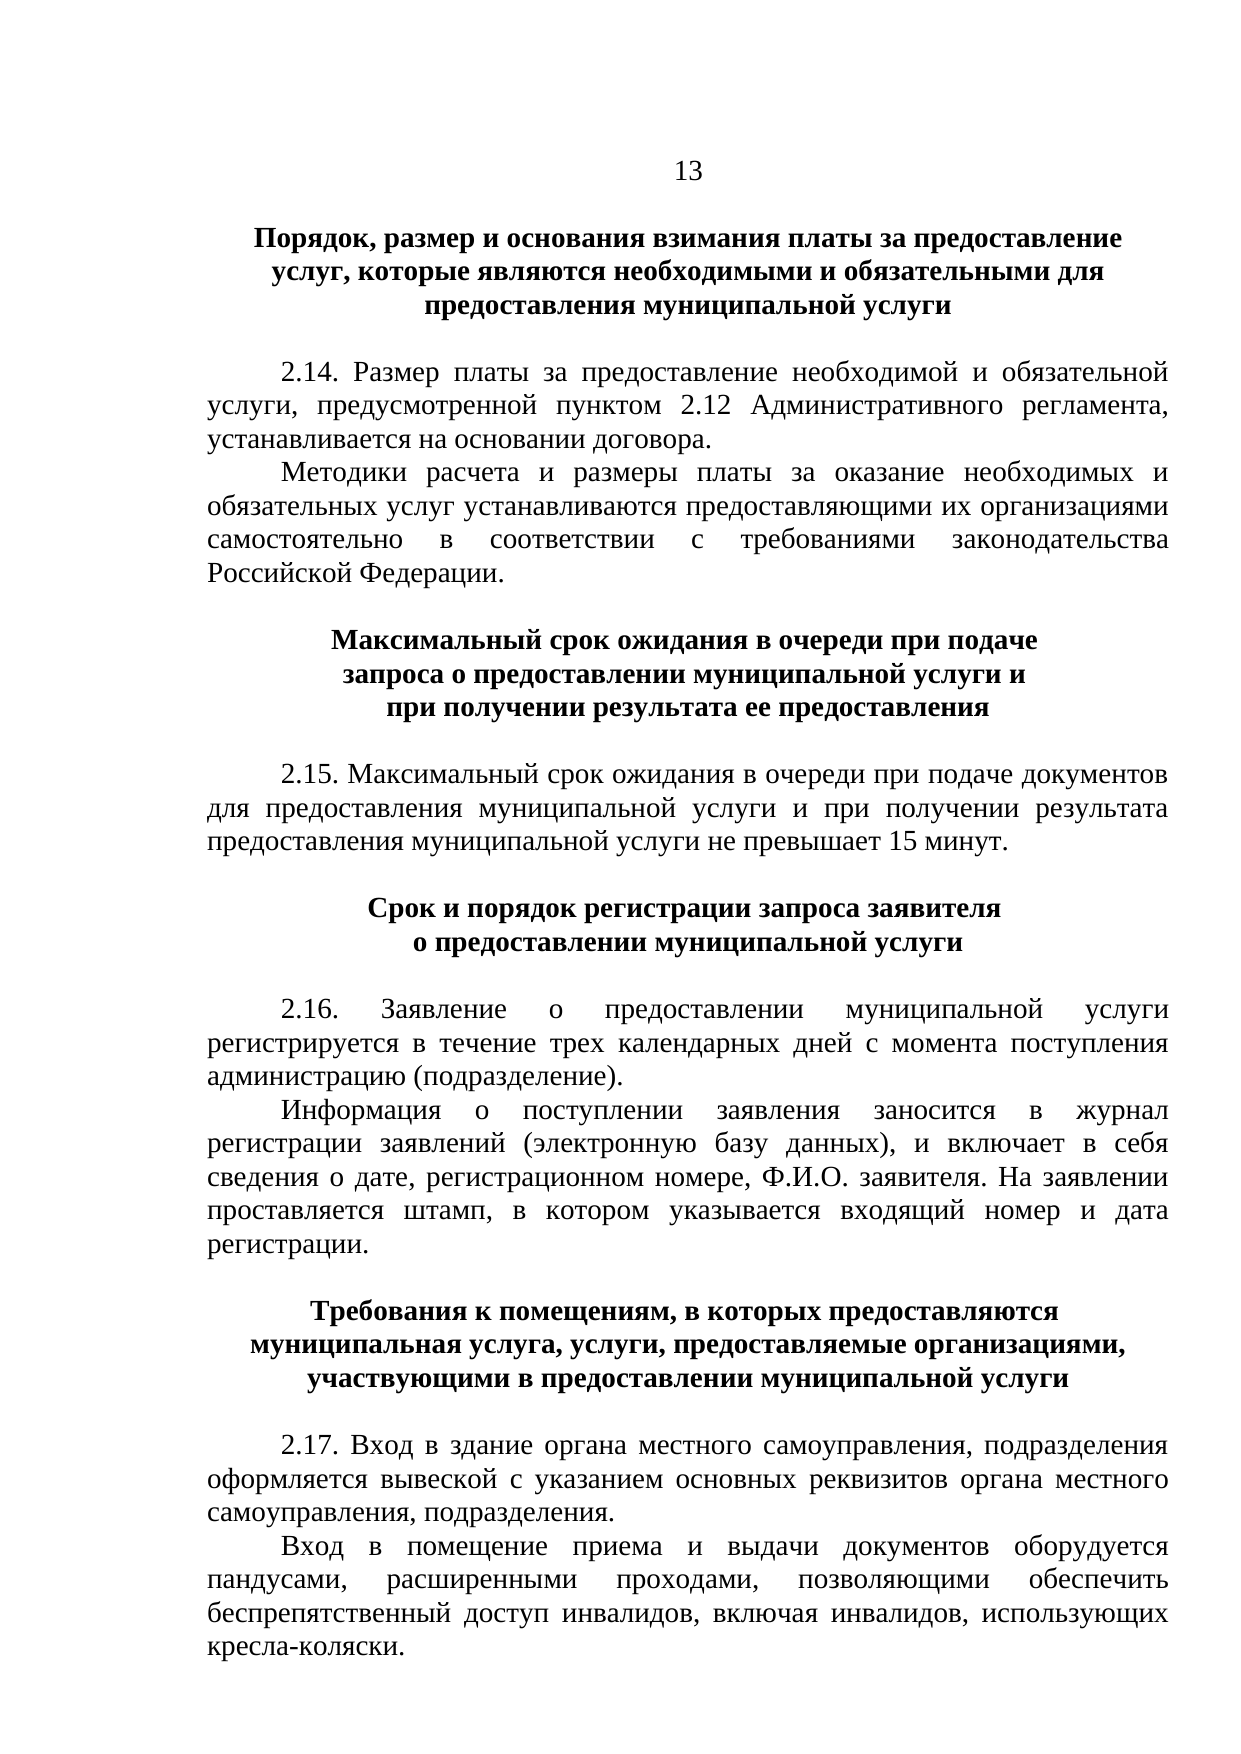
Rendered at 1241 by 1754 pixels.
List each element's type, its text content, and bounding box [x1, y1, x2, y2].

text Требования к помещениям, в которых предоставляются муниципальная услуга, услуги, предоставляемые организациями, участвующими в предоставлении муниципальной услуги [207, 1293, 1169, 1394]
text 2.14. Размер платы за предоставление необходимой и обязательной услуги, предусмотренной пунктом 2.12 Административного регламента, устанавливается на основании договора. [207, 354, 1169, 454]
text Срок и порядок регистрации запроса заявителя о предоставлении муниципальной услуги [207, 891, 1169, 958]
text Методики расчета и размеры платы за оказание необходимых и обязательных услуг устанавливаются предоставляющими их организациями самостоятельно в соответствии с требованиями законодательства Российской Федерации. [207, 454, 1169, 589]
text 13 [207, 153, 1169, 186]
text 2.17. Вход в здание органа местного самоуправления, подразделения оформляется вывеской с указанием основных реквизитов органа местного самоуправления, подразделения. [207, 1427, 1169, 1528]
text Максимальный срок ожидания в очереди при подаче запроса о предоставлении муниципальной услуги и при получении результата ее предоставления [207, 622, 1169, 723]
text услуг, которые являются необходимыми и обязательными для предоставления муниципальной услуги [207, 253, 1169, 320]
text Порядок, размер и основания взимания платы за предоставление [207, 220, 1169, 253]
text 2.16. Заявление о предоставлении муниципальной услуги регистрируется в течение трех календарных дней с момента поступления администрацию (подразделение). [207, 991, 1169, 1092]
text 2.15. Максимальный срок ожидания в очереди при подаче документов для предоставления муниципальной услуги и при получении результата предоставления муниципальной услуги не превышает 15 минут. [207, 756, 1169, 857]
text Информация о поступлении заявления заносится в журнал регистрации заявлений (электронную базу данных), и включает в себя сведения о дате, регистрационном номере, Ф.И.О. заявителя. На заявлении проставляется штамп, в котором указывается входящий номер и дата регистрации. [207, 1092, 1169, 1259]
text Вход в помещение приема и выдачи документов оборудуется пандусами, расширенными проходами, позволяющими обеспечить беспрепятственный доступ инвалидов, включая инвалидов, использующих кресла-коляски. [207, 1528, 1169, 1662]
